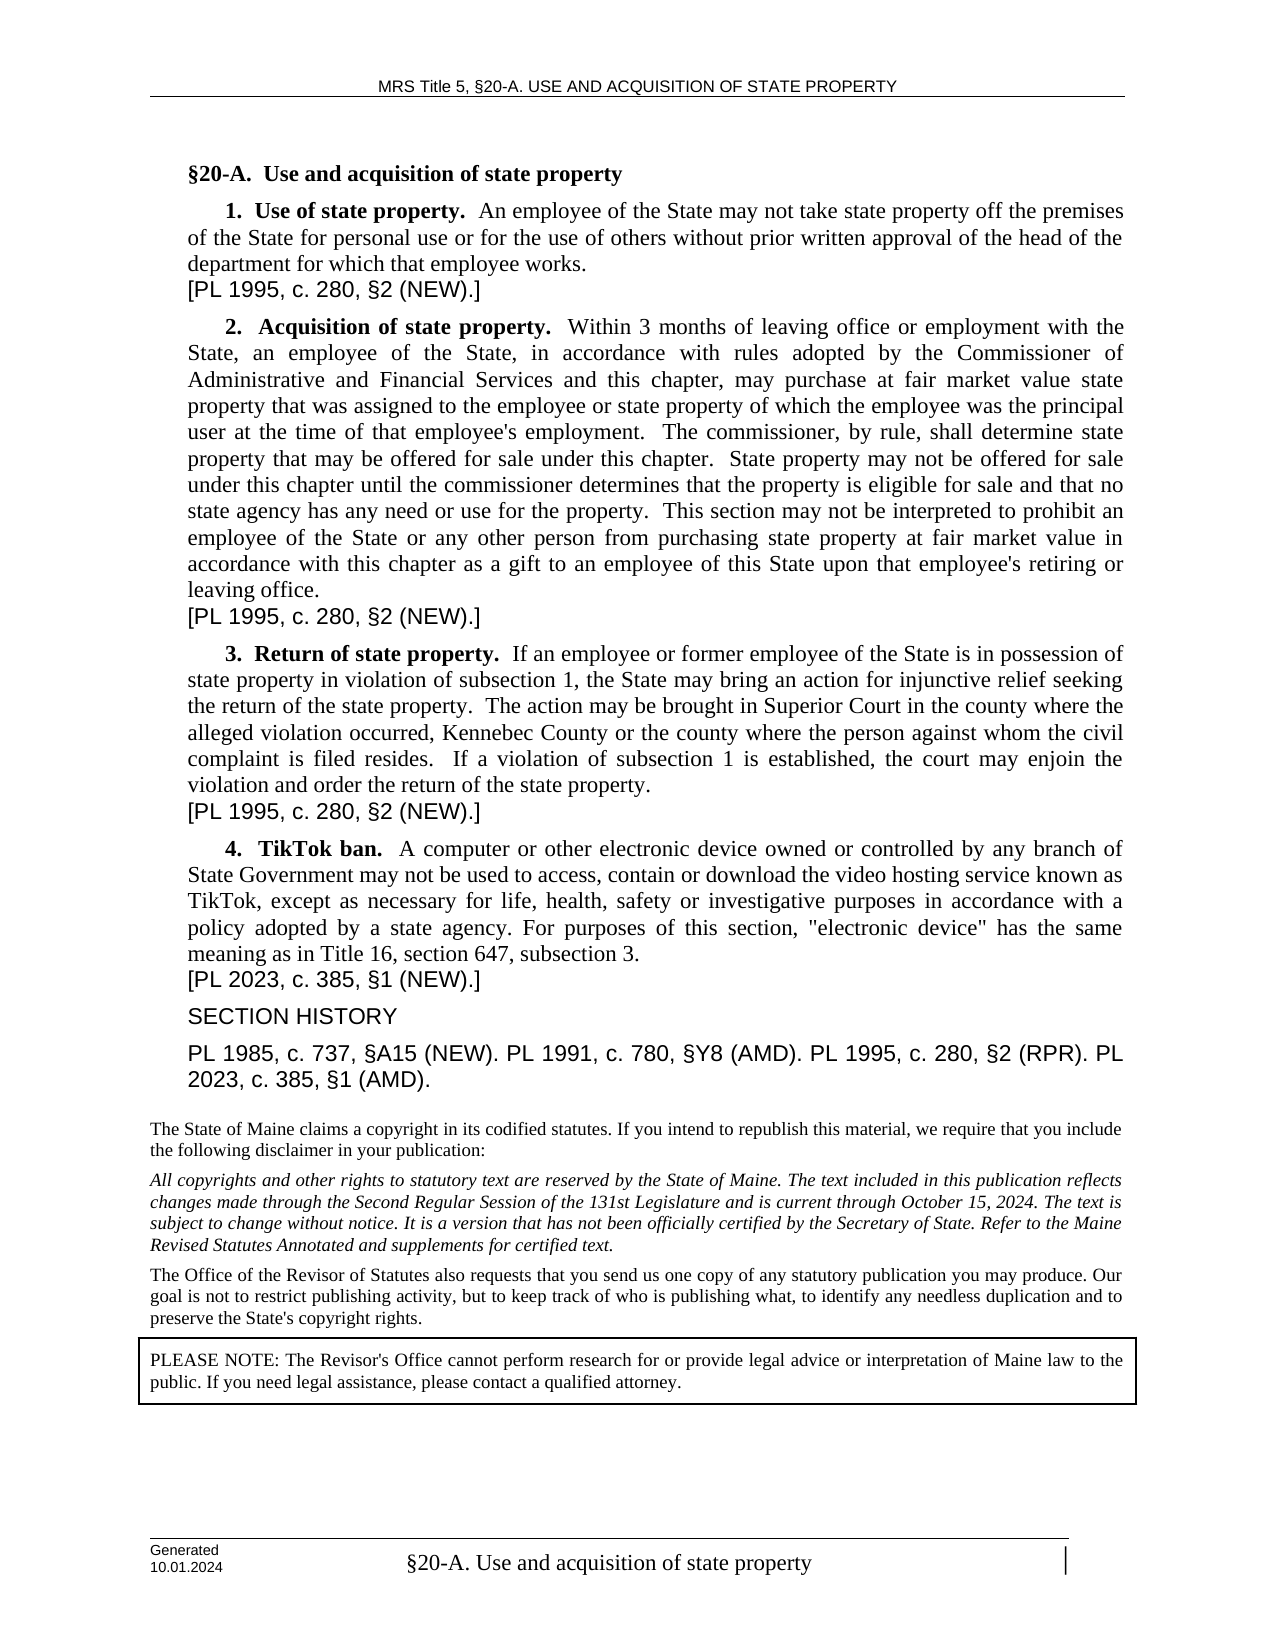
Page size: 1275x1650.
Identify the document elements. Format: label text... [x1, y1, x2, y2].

text SECTION HISTORY [187, 1003, 1125, 1029]
text The State of Maine claims a copyright in its codified statutes. If you intend to republish this material, we require that you include the following disclaimer in your publication: [150, 1118, 1125, 1161]
text 3. Return of state property. If an employee or former employee of the State is in possession of state property in violation of subsection 1, the State may bring an action for injunctive relief seeking the return of the state property. The action may be brought in Superior Court in the county where the alleged violation occurred, Kennebec County or the county where the person against whom the civil complaint is filed resides. If a violation of subsection 1 is established, the court may enjoin the violation and order the return of the state property. [187, 640, 1125, 798]
text [PL 1995, c. 280, §2 (NEW).] [187, 798, 1125, 824]
text [PL 1995, c. 280, §2 (NEW).] [187, 276, 1125, 303]
text [PL 2023, c. 385, §1 (NEW).] [187, 966, 1125, 993]
text PLEASE NOTE: The Revisor's Office cannot perform research for or provide legal advice or interpretation of Maine law to the public. If you need legal assistance, please contact a qualified attorney. [140, 1339, 1135, 1403]
text 2. Acquisition of state property. Within 3 months of leaving office or employment with the State, an employee of the State, in accordance with rules adopted by the Commissioner of Administrative and Financial Services and this chapter, may purchase at fair market value state property that was assigned to the employee or state property of which the employee was the principal user at the time of that employee's employment. The commissioner, by rule, shall determine state property that may be offered for sale under this chapter. State property may not be offered for sale under this chapter until the commissioner determines that the property is eligible for sale and that no state agency has any need or use for the property. This section may not be interpreted to prohibit an employee of the State or any other person from purchasing state property at fair market value in accordance with this chapter as a gift to an employee of this State upon that employee's retiring or leaving office. [187, 313, 1125, 603]
text 1. Use of state property. An employee of the State may not take state property off the premises of the State for personal use or for the use of others without prior written approval of the head of the department for which that employee works. [187, 197, 1125, 276]
text 4. TikTok ban. A computer or other electronic device owned or controlled by any branch of State Government may not be used to access, contain or download the video hosting service known as TikTok, except as necessary for life, health, safety or investigative purposes in accordance with a policy adopted by a state agency. For purposes of this section, "electronic device" has the same meaning as in Title 16, section 647, subsection 3. [187, 834, 1125, 966]
text All copyrights and other rights to statutory text are reserved by the State of Maine. The text included in this publication reflects changes made through the Second Regular Session of the 131st Legislature and is current through October 15, 2024 . The text is subject to change without notice. It is a version that has not been officially certified by the Secretary of State. Refer to the Maine Revised Statutes Annotated and supplements for certified text. [150, 1169, 1125, 1255]
text PL 1985, c. 737, §A15 (NEW). PL 1991, c. 780, §Y8 (AMD). PL 1995, c. 280, §2 (RPR). PL 2023, c. 385, §1 (AMD). [187, 1040, 1125, 1093]
text §20-A. Use and acquisition of state property [187, 160, 1125, 187]
text [PL 1995, c. 280, §2 (NEW).] [187, 603, 1125, 629]
text The Office of the Revisor of Statutes also requests that you send us one copy of any statutory publication you may produce. Our goal is not to restrict publishing activity, but to keep track of who is publishing what, to identify any needless duplication and to preserve the State's copyright rights. [150, 1264, 1125, 1328]
